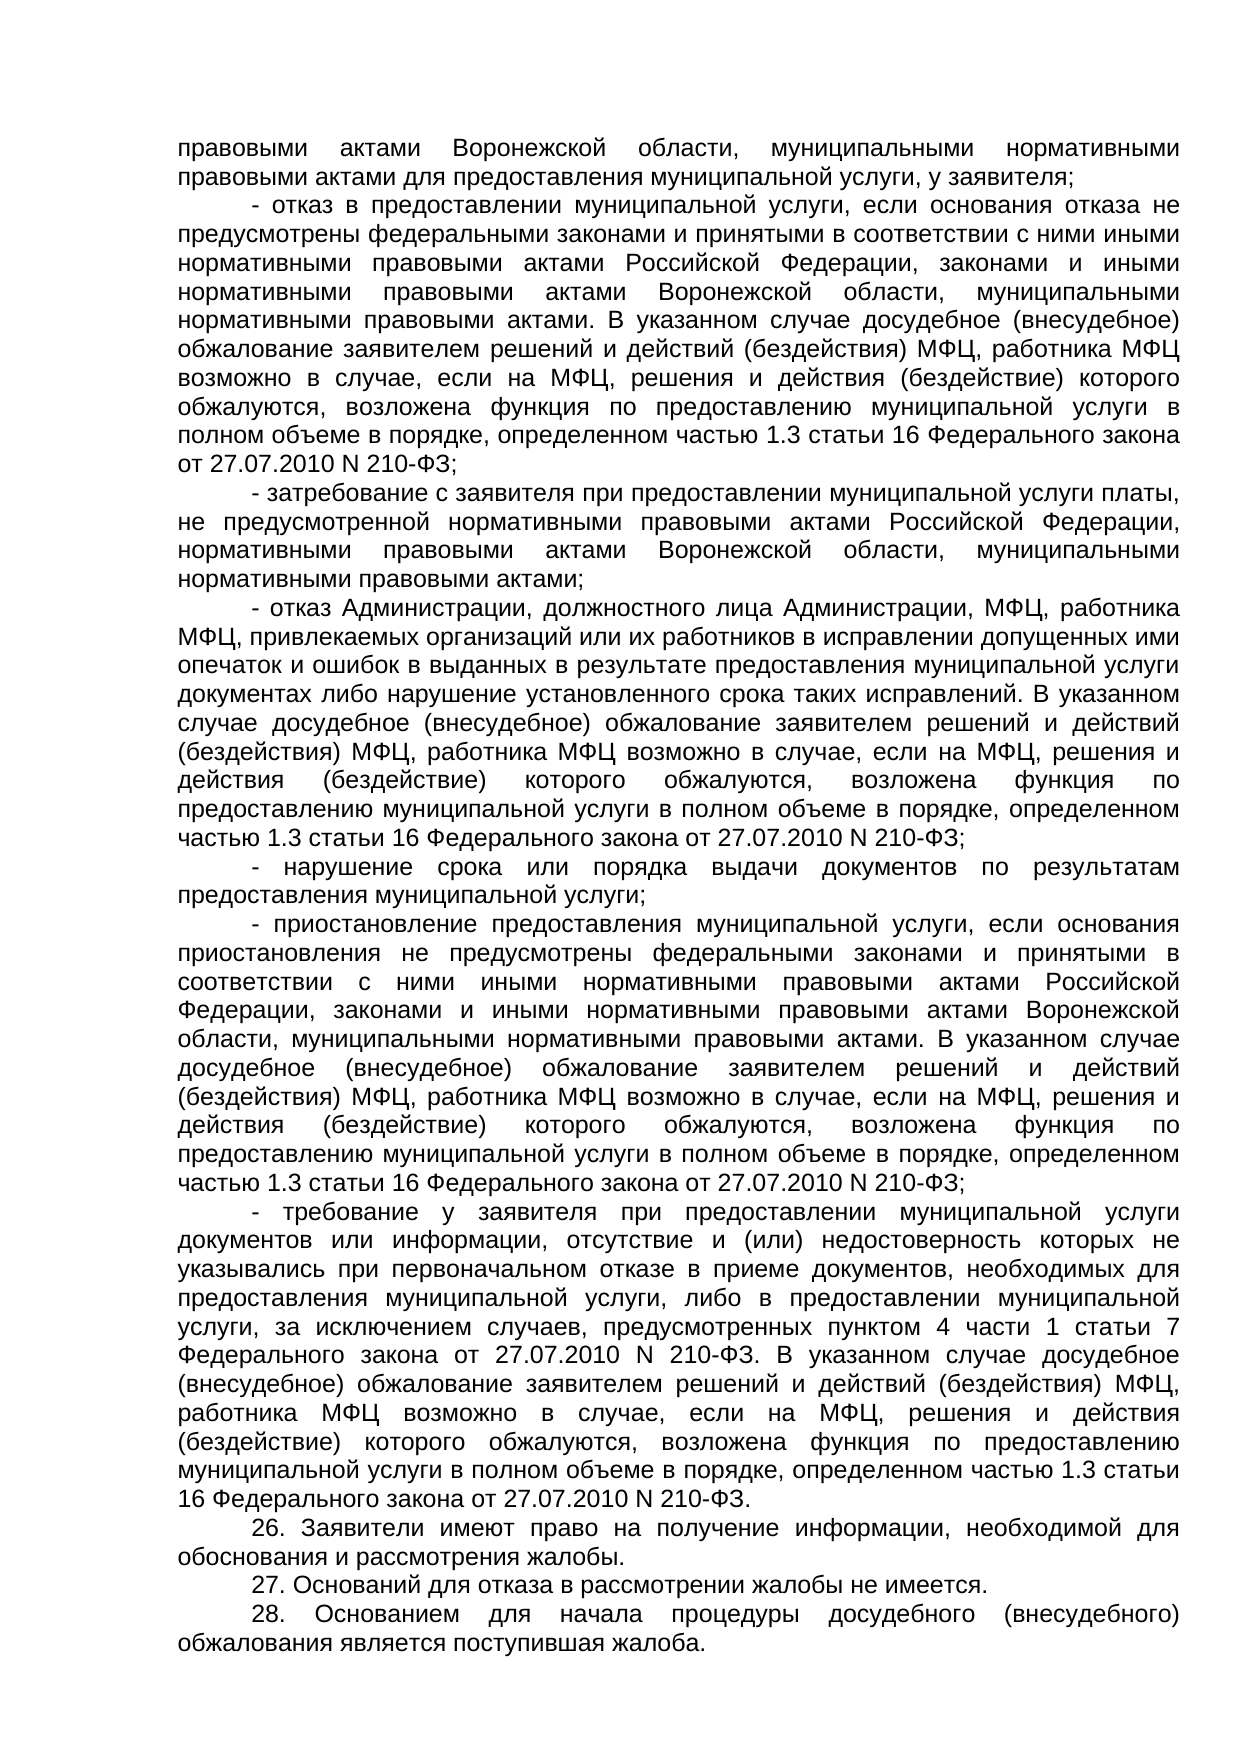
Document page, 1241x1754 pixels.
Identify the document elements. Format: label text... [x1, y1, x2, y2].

text 26. Заявители имеют право на получение информации, необходимой для обоснования и рассмотрения жалобы. [177, 1513, 1181, 1570]
text - требование у заявителя при предоставлении муниципальной услуги документов или информации, отсутствие и (или) недостоверность которых не указывались при первоначальном отказе в приеме документов, необходимых для предоставления муниципальной услуги, либо в предоставлении муниципальной услуги, за исключением случаев, предусмотренных пунктом 4 части 1 статьи 7 Федерального закона от 27.07.2010 N 210-ФЗ. В указанном случае досудебное (внесудебное) обжалование заявителем решений и действий (бездействия) МФЦ, работника МФЦ возможно в случае, если на МФЦ, решения и действия (бездействие) которого обжалуются, возложена функция по предоставлению муниципальной услуги в полном объеме в порядке, определенном частью 1.3 статьи 16 Федерального закона от 27.07.2010 N 210-ФЗ. [177, 1197, 1181, 1513]
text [177, 133, 1181, 190]
text - нарушение срока или порядка выдачи документов по результатам предоставления муниципальной услуги; [177, 852, 1181, 909]
text 28. Основанием для начала процедуры досудебного (внесудебного) обжалования является поступившая жалоба. [177, 1599, 1181, 1657]
text - отказ в предоставлении муниципальной услуги, если основания отказа не предусмотрены федеральными законами и принятыми в соответствии с ними иными нормативными правовыми актами Российской Федерации, законами и иными нормативными правовыми актами Воронежской области, муниципальными нормативными правовыми актами. В указанном случае досудебное (внесудебное) обжалование заявителем решений и действий (бездействия) МФЦ, работника МФЦ возможно в случае, если на МФЦ, решения и действия (бездействие) которого обжалуются, возложена функция по предоставлению муниципальной услуги в полном объеме в порядке, определенном частью 1.3 статьи 16 Федерального закона от 27.07.2010 N 210-ФЗ; [177, 190, 1181, 478]
text - приостановление предоставления муниципальной услуги, если основания приостановления не предусмотрены федеральными законами и принятыми в соответствии с ними иными нормативными правовыми актами Российской Федерации, законами и иными нормативными правовыми актами Воронежской области, муниципальными нормативными правовыми актами. В указанном случае досудебное (внесудебное) обжалование заявителем решений и действий (бездействия) МФЦ, работника МФЦ возможно в случае, если на МФЦ, решения и действия (бездействие) которого обжалуются, возложена функция по предоставлению муниципальной услуги в полном объеме в порядке, определенном частью 1.3 статьи 16 Федерального закона от 27.07.2010 N 210-ФЗ; [177, 909, 1181, 1197]
text - отказ Администрации, должностного лица Администрации, МФЦ, работника МФЦ, привлекаемых организаций или их работников в исправлении допущенных ими опечаток и ошибок в выданных в результате предоставления муниципальной услуги документах либо нарушение установленного срока таких исправлений. В указанном случае досудебное (внесудебное) обжалование заявителем решений и действий (бездействия) МФЦ, работника МФЦ возможно в случае, если на МФЦ, решения и действия (бездействие) которого обжалуются, возложена функция по предоставлению муниципальной услуги в полном объеме в порядке, определенном частью 1.3 статьи 16 Федерального закона от 27.07.2010 N 210-ФЗ; [177, 593, 1181, 852]
text - затребование с заявителя при предоставлении муниципальной услуги платы, не предусмотренной нормативными правовыми актами Российской Федерации, нормативными правовыми актами Воронежской области, муниципальными нормативными правовыми актами; [177, 478, 1181, 593]
text 27. Оснований для отказа в рассмотрении жалобы не имеется. [177, 1570, 1181, 1599]
